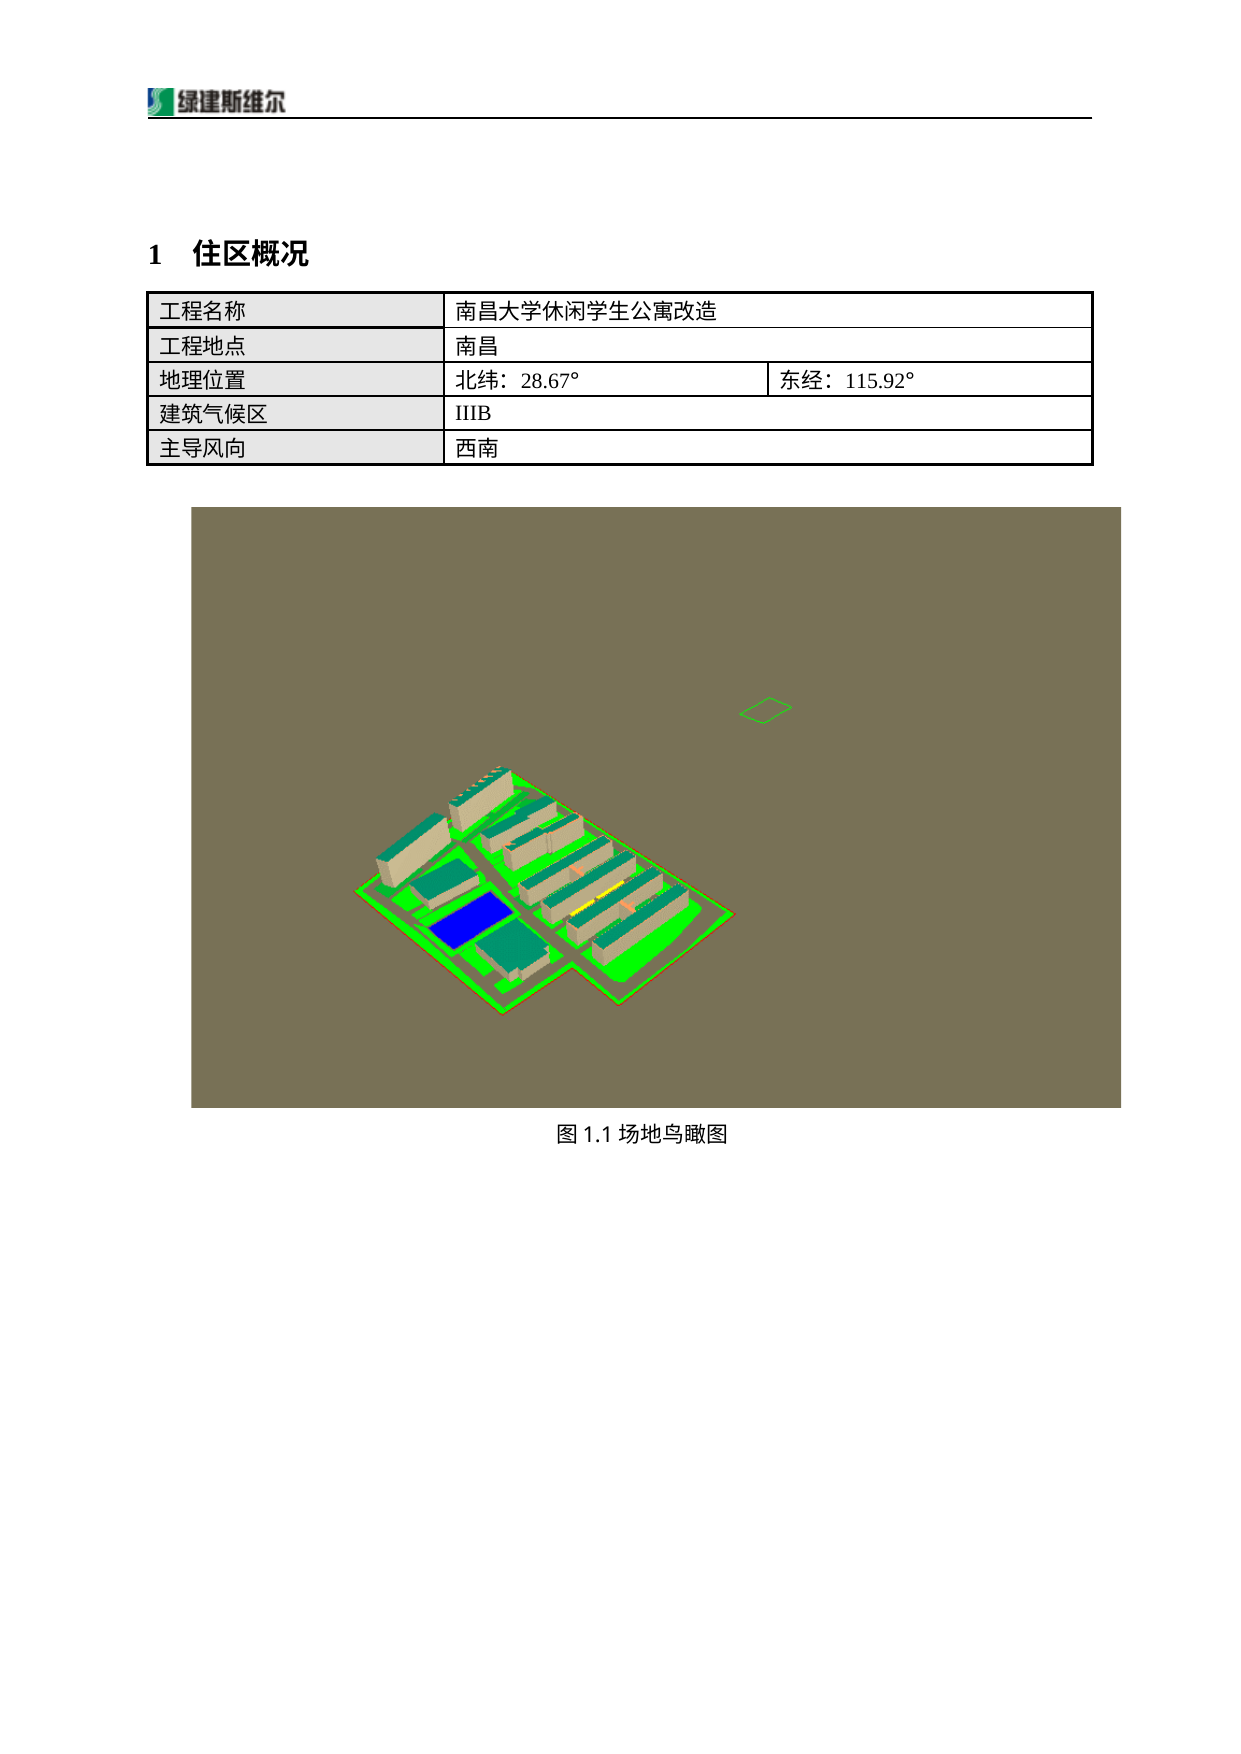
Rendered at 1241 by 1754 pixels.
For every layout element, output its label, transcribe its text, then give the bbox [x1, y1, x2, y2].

table_cell 东经：115.92° [769, 363, 1091, 395]
table_cell 建筑气候区 [149, 397, 443, 429]
table_cell 地理位置 [149, 363, 443, 395]
table_cell 主导风向 [149, 431, 443, 463]
text 图1.1 场地鸟瞰图 [148, 1116, 1092, 1149]
table_cell 工程地点 [149, 329, 443, 361]
table_cell 南昌 [445, 328, 1091, 361]
picture [147, 88, 289, 116]
picture [191, 507, 1122, 1108]
table_header 南昌大学休闲学生公寓改造 [445, 294, 1091, 326]
subtitle 住区概况 [148, 219, 1092, 284]
table_cell 西南 [445, 431, 1091, 463]
table_cell IIIB [445, 397, 1091, 429]
table_cell 北纬：28.67° [445, 363, 767, 395]
table_header 工程名称 [149, 294, 443, 326]
